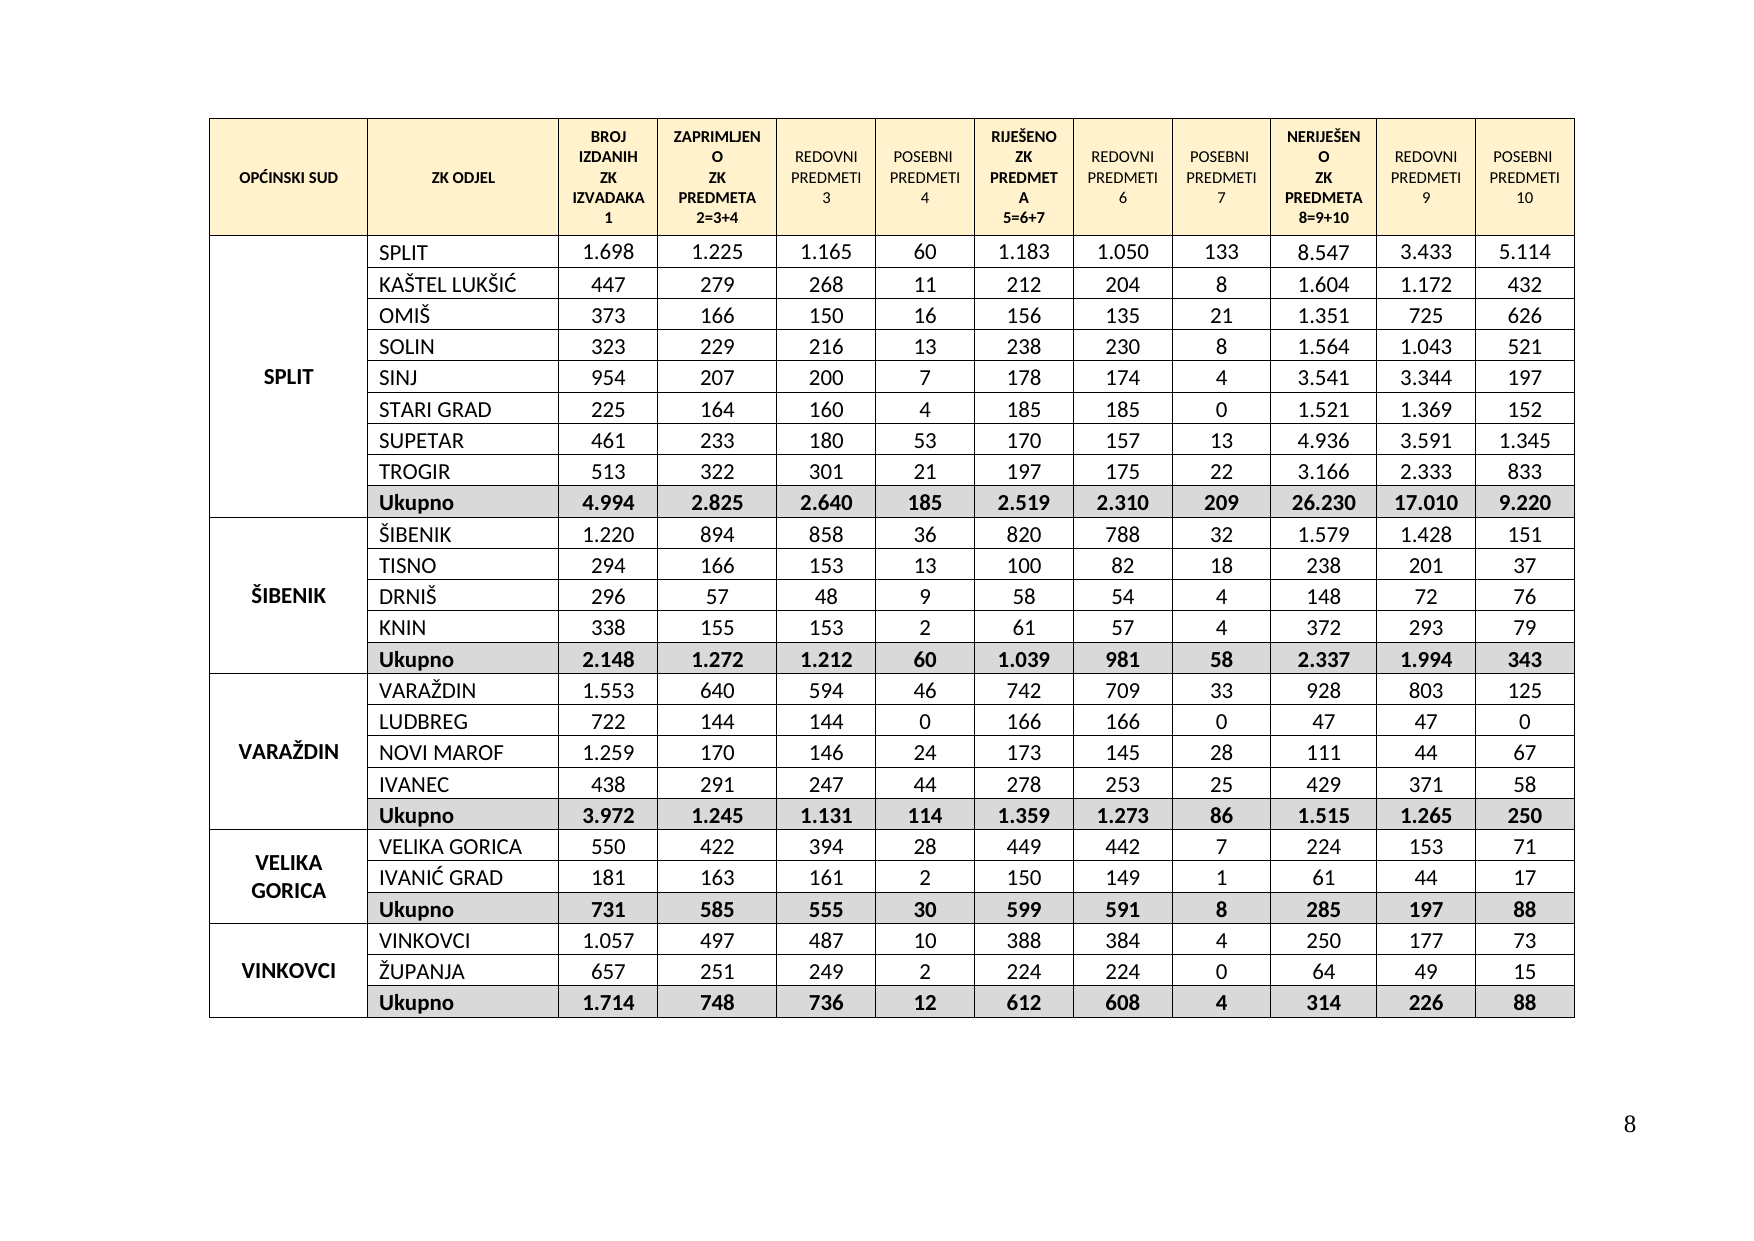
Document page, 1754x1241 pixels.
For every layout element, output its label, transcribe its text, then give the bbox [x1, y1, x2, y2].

table_cell IVANIĆ GRAD [368, 861, 558, 892]
table_cell 160 [777, 393, 875, 423]
table_cell 49 [1377, 955, 1475, 985]
table_cell 1.428 [1377, 518, 1475, 548]
table_cell 166 [658, 549, 776, 579]
table_cell 144 [658, 705, 776, 735]
table_cell 1.564 [1271, 330, 1376, 360]
table_cell 2 [876, 611, 974, 642]
table_cell 981 [1074, 643, 1172, 673]
table_cell 151 [1476, 518, 1574, 548]
table_cell 238 [1271, 549, 1376, 579]
table_cell 32 [1173, 518, 1270, 548]
table_cell 21 [876, 455, 974, 485]
table_cell 2.337 [1271, 643, 1376, 673]
table_cell OMIŠ [368, 299, 558, 329]
table_cell 820 [975, 518, 1073, 548]
table_header REDOVNI PREDMETI 9 [1377, 119, 1475, 235]
table_cell 384 [1074, 924, 1172, 954]
table_cell 742 [975, 674, 1073, 704]
table_cell SOLIN [368, 330, 558, 360]
table_cell 279 [658, 268, 776, 298]
table_cell 79 [1476, 611, 1574, 642]
table_header REDOVNI PREDMETI 3 [777, 119, 875, 235]
table_cell 278 [975, 768, 1073, 798]
table_cell 238 [975, 330, 1073, 360]
table_header POSEBNI PREDMETI 7 [1173, 119, 1270, 235]
table_cell 4 [1173, 611, 1270, 642]
table_cell 291 [658, 768, 776, 798]
table_cell 285 [1271, 893, 1376, 923]
table_cell 12 [876, 986, 974, 1017]
table_cell 1.359 [975, 799, 1073, 829]
table_cell TISNO [368, 549, 558, 579]
table_cell 230 [1074, 330, 1172, 360]
table_cell 61 [975, 611, 1073, 642]
table_cell 4 [1173, 580, 1270, 610]
table_cell 388 [975, 924, 1073, 954]
table_cell 57 [1074, 611, 1172, 642]
table_cell VINKOVCI [210, 924, 367, 1017]
table_cell 432 [1476, 268, 1574, 298]
table_cell 928 [1271, 674, 1376, 704]
table_cell 57 [658, 580, 776, 610]
table_cell VELIKA GORICA [210, 830, 367, 923]
table_cell 197 [975, 455, 1073, 485]
table_cell TROGIR [368, 455, 558, 485]
table_cell 294 [559, 549, 657, 579]
table_cell 550 [559, 830, 657, 860]
table_cell 1.259 [559, 736, 657, 767]
table_cell 1.043 [1377, 330, 1475, 360]
table_cell 1.272 [658, 643, 776, 673]
table_cell 253 [1074, 768, 1172, 798]
table_cell 1.515 [1271, 799, 1376, 829]
table_cell 0 [1173, 393, 1270, 423]
table_cell 247 [777, 768, 875, 798]
table_cell 591 [1074, 893, 1172, 923]
table_cell 8 [1173, 330, 1270, 360]
table_cell 28 [876, 830, 974, 860]
table_cell 13 [876, 549, 974, 579]
table_cell 521 [1476, 330, 1574, 360]
table_cell 86 [1173, 799, 1270, 829]
table_cell 1.553 [559, 674, 657, 704]
table_cell 48 [777, 580, 875, 610]
table_cell 145 [1074, 736, 1172, 767]
table_cell 71 [1476, 830, 1574, 860]
table_cell 47 [1271, 705, 1376, 735]
table_cell 153 [777, 611, 875, 642]
table_cell 67 [1476, 736, 1574, 767]
table_cell 722 [559, 705, 657, 735]
table_cell 249 [777, 955, 875, 985]
table_cell 28 [1173, 736, 1270, 767]
table_cell Ukupno [368, 486, 558, 517]
table_cell 146 [777, 736, 875, 767]
table_cell 22 [1173, 455, 1270, 485]
table_cell 1.265 [1377, 799, 1475, 829]
table_cell 175 [1074, 455, 1172, 485]
table_cell 36 [876, 518, 974, 548]
table_cell 135 [1074, 299, 1172, 329]
table_cell 224 [975, 955, 1073, 985]
table_cell 207 [658, 361, 776, 392]
table_cell 197 [1377, 893, 1475, 923]
table_cell 226 [1377, 986, 1475, 1017]
table_cell DRNIŠ [368, 580, 558, 610]
table_cell 2.310 [1074, 486, 1172, 517]
table_cell 736 [777, 986, 875, 1017]
table_cell 58 [1476, 768, 1574, 798]
table_cell Ukupno [368, 799, 558, 829]
table_cell 1.994 [1377, 643, 1475, 673]
table_cell 1.369 [1377, 393, 1475, 423]
table_cell 4 [1173, 924, 1270, 954]
table_cell 166 [1074, 705, 1172, 735]
table_cell 1.273 [1074, 799, 1172, 829]
table_cell LUDBREG [368, 705, 558, 735]
table_cell 251 [658, 955, 776, 985]
table_cell ŠIBENIK [368, 518, 558, 548]
table_cell 301 [777, 455, 875, 485]
table_cell 894 [658, 518, 776, 548]
table_cell 3.344 [1377, 361, 1475, 392]
table_cell 166 [975, 705, 1073, 735]
table_cell STARI GRAD [368, 393, 558, 423]
table_cell 76 [1476, 580, 1574, 610]
table_cell 748 [658, 986, 776, 1017]
table_cell 44 [876, 768, 974, 798]
table_cell 150 [777, 299, 875, 329]
table_cell 180 [777, 424, 875, 454]
table_cell 1.521 [1271, 393, 1376, 423]
table_cell KNIN [368, 611, 558, 642]
table_cell 10 [876, 924, 974, 954]
table_cell SPLIT [368, 236, 558, 267]
table_cell 4 [1173, 986, 1270, 1017]
table_cell 125 [1476, 674, 1574, 704]
table_header OPĆINSKI SUD [210, 119, 367, 235]
table_cell 24 [876, 736, 974, 767]
table_cell 163 [658, 861, 776, 892]
table_cell 338 [559, 611, 657, 642]
table_cell 8.547 [1271, 236, 1376, 267]
table_cell 64 [1271, 955, 1376, 985]
table_cell 1.698 [559, 236, 657, 267]
table_cell 513 [559, 455, 657, 485]
table_cell 858 [777, 518, 875, 548]
table_cell 4 [876, 393, 974, 423]
table_cell 4 [1173, 361, 1270, 392]
table_header BROJ IZDANIH ZK IZVADAKA 1 [559, 119, 657, 235]
table_cell 200 [777, 361, 875, 392]
table_cell 177 [1377, 924, 1475, 954]
table_cell 322 [658, 455, 776, 485]
table_cell VARAŽDIN [210, 674, 367, 829]
table_cell 229 [658, 330, 776, 360]
table_cell 148 [1271, 580, 1376, 610]
table_cell 185 [1074, 393, 1172, 423]
table_cell 1.579 [1271, 518, 1376, 548]
table_cell 164 [658, 393, 776, 423]
table_cell 17 [1476, 861, 1574, 892]
table_cell 371 [1377, 768, 1475, 798]
table_cell 1.225 [658, 236, 776, 267]
table_cell 150 [975, 861, 1073, 892]
table_cell 72 [1377, 580, 1475, 610]
table_cell 1.131 [777, 799, 875, 829]
table_cell 1.165 [777, 236, 875, 267]
table_cell 181 [559, 861, 657, 892]
table_cell 709 [1074, 674, 1172, 704]
table_cell 7 [876, 361, 974, 392]
table_cell 174 [1074, 361, 1172, 392]
table_cell 250 [1476, 799, 1574, 829]
table_cell Ukupno [368, 893, 558, 923]
table_cell 372 [1271, 611, 1376, 642]
table_cell 161 [777, 861, 875, 892]
table_header RIJEŠENO ZK PREDMETA 5=6+7 [975, 119, 1073, 235]
table_cell 216 [777, 330, 875, 360]
table_cell 166 [658, 299, 776, 329]
table_cell 788 [1074, 518, 1172, 548]
table_cell 657 [559, 955, 657, 985]
table_cell 60 [876, 643, 974, 673]
table_cell Ukupno [368, 643, 558, 673]
table_cell 37 [1476, 549, 1574, 579]
table_cell 497 [658, 924, 776, 954]
table_cell 114 [876, 799, 974, 829]
table_cell 461 [559, 424, 657, 454]
table_cell 18 [1173, 549, 1270, 579]
table_cell SUPETAR [368, 424, 558, 454]
table_cell KAŠTEL LUKŠIĆ [368, 268, 558, 298]
table_cell 88 [1476, 986, 1574, 1017]
table_cell 314 [1271, 986, 1376, 1017]
table_cell 4.994 [559, 486, 657, 517]
table_cell 442 [1074, 830, 1172, 860]
table_cell 201 [1377, 549, 1475, 579]
table_cell 5.114 [1476, 236, 1574, 267]
table_cell ŽUPANJA [368, 955, 558, 985]
table_cell 1.345 [1476, 424, 1574, 454]
table_cell 149 [1074, 861, 1172, 892]
table_header POSEBNI PREDMETI 10 [1476, 119, 1574, 235]
table_cell ŠIBENIK [210, 518, 367, 673]
table_cell 178 [975, 361, 1073, 392]
table_cell 447 [559, 268, 657, 298]
table_cell 204 [1074, 268, 1172, 298]
table_header ZAPRIMLJENO ZK PREDMETA 2=3+4 [658, 119, 776, 235]
table_cell 0 [1476, 705, 1574, 735]
table_cell 46 [876, 674, 974, 704]
table_cell 1.057 [559, 924, 657, 954]
table_cell 626 [1476, 299, 1574, 329]
table_cell 8 [1173, 893, 1270, 923]
table_cell 185 [876, 486, 974, 517]
table_cell 323 [559, 330, 657, 360]
table_cell 2.148 [559, 643, 657, 673]
table_cell 1.212 [777, 643, 875, 673]
table_cell 2 [876, 955, 974, 985]
table_cell 25 [1173, 768, 1270, 798]
table_cell 1 [1173, 861, 1270, 892]
table_cell 1.220 [559, 518, 657, 548]
table_cell VINKOVCI [368, 924, 558, 954]
table_cell 2.640 [777, 486, 875, 517]
table_cell 100 [975, 549, 1073, 579]
table_cell 0 [1173, 705, 1270, 735]
table_cell 47 [1377, 705, 1475, 735]
table_cell 373 [559, 299, 657, 329]
table_header REDOVNI PREDMETI 6 [1074, 119, 1172, 235]
table_cell 17.010 [1377, 486, 1475, 517]
table_cell 422 [658, 830, 776, 860]
table_cell 16 [876, 299, 974, 329]
table_cell 438 [559, 768, 657, 798]
table_cell 1.183 [975, 236, 1073, 267]
table_cell 1.039 [975, 643, 1073, 673]
table_cell 54 [1074, 580, 1172, 610]
table_cell 133 [1173, 236, 1270, 267]
table_cell 44 [1377, 736, 1475, 767]
table_cell 296 [559, 580, 657, 610]
table_cell 53 [876, 424, 974, 454]
table_cell 3.166 [1271, 455, 1376, 485]
table_cell 58 [1173, 643, 1270, 673]
table_cell 224 [1271, 830, 1376, 860]
table_cell 233 [658, 424, 776, 454]
table_cell VELIKA GORICA [368, 830, 558, 860]
table_cell 153 [777, 549, 875, 579]
table_cell 9 [876, 580, 974, 610]
table_cell 1.604 [1271, 268, 1376, 298]
table_header NERIJEŠENO ZK PREDMETA 8=9+10 [1271, 119, 1376, 235]
table_cell 30 [876, 893, 974, 923]
table_header ZK ODJEL [368, 119, 558, 235]
table_cell VARAŽDIN [368, 674, 558, 704]
table_cell 487 [777, 924, 875, 954]
table_cell 599 [975, 893, 1073, 923]
table_cell 1.351 [1271, 299, 1376, 329]
table_cell 60 [876, 236, 974, 267]
table_cell 3.541 [1271, 361, 1376, 392]
table_cell 197 [1476, 361, 1574, 392]
table_cell SINJ [368, 361, 558, 392]
table_cell 250 [1271, 924, 1376, 954]
table_cell 555 [777, 893, 875, 923]
table_cell 1.172 [1377, 268, 1475, 298]
table_cell 449 [975, 830, 1073, 860]
table_cell 152 [1476, 393, 1574, 423]
table_cell 153 [1377, 830, 1475, 860]
table_cell 725 [1377, 299, 1475, 329]
table_cell 1.050 [1074, 236, 1172, 267]
table_cell 58 [975, 580, 1073, 610]
table_cell 640 [658, 674, 776, 704]
table_cell 585 [658, 893, 776, 923]
table_cell 2.825 [658, 486, 776, 517]
table_cell 170 [975, 424, 1073, 454]
table_cell 429 [1271, 768, 1376, 798]
table_cell 185 [975, 393, 1073, 423]
table_cell 33 [1173, 674, 1270, 704]
table_cell 144 [777, 705, 875, 735]
table_cell 268 [777, 268, 875, 298]
table_cell 156 [975, 299, 1073, 329]
table_cell 833 [1476, 455, 1574, 485]
table_cell IVANEC [368, 768, 558, 798]
table_cell 293 [1377, 611, 1475, 642]
table_cell NOVI MAROF [368, 736, 558, 767]
table_cell 594 [777, 674, 875, 704]
table_cell 15 [1476, 955, 1574, 985]
table_cell 803 [1377, 674, 1475, 704]
table_cell Ukupno [368, 986, 558, 1017]
table_cell 82 [1074, 549, 1172, 579]
table_cell 225 [559, 393, 657, 423]
table_cell 170 [658, 736, 776, 767]
table_cell 21 [1173, 299, 1270, 329]
table_cell 26.230 [1271, 486, 1376, 517]
table_cell 954 [559, 361, 657, 392]
table_cell 11 [876, 268, 974, 298]
table_cell 61 [1271, 861, 1376, 892]
table_cell SPLIT [210, 236, 367, 517]
table_cell 157 [1074, 424, 1172, 454]
table_header POSEBNI PREDMETI 4 [876, 119, 974, 235]
table_cell 209 [1173, 486, 1270, 517]
table_cell 394 [777, 830, 875, 860]
table_cell 2.519 [975, 486, 1073, 517]
table_cell 3.591 [1377, 424, 1475, 454]
table_cell 111 [1271, 736, 1376, 767]
table_cell 1.714 [559, 986, 657, 1017]
table_cell 44 [1377, 861, 1475, 892]
table_cell 212 [975, 268, 1073, 298]
table_cell 155 [658, 611, 776, 642]
table_cell 0 [1173, 955, 1270, 985]
table_cell 8 [1173, 268, 1270, 298]
table_cell 13 [876, 330, 974, 360]
table_cell 343 [1476, 643, 1574, 673]
table_cell 608 [1074, 986, 1172, 1017]
table_cell 224 [1074, 955, 1172, 985]
table_cell 731 [559, 893, 657, 923]
table_cell 0 [876, 705, 974, 735]
table_cell 3.433 [1377, 236, 1475, 267]
table_cell 173 [975, 736, 1073, 767]
table_cell 7 [1173, 830, 1270, 860]
table_cell 4.936 [1271, 424, 1376, 454]
table_cell 3.972 [559, 799, 657, 829]
table_cell 612 [975, 986, 1073, 1017]
table_cell 9.220 [1476, 486, 1574, 517]
table_cell 73 [1476, 924, 1574, 954]
table_cell 1.245 [658, 799, 776, 829]
table_cell 2.333 [1377, 455, 1475, 485]
table_cell 13 [1173, 424, 1270, 454]
table_cell 2 [876, 861, 974, 892]
table_cell 88 [1476, 893, 1574, 923]
